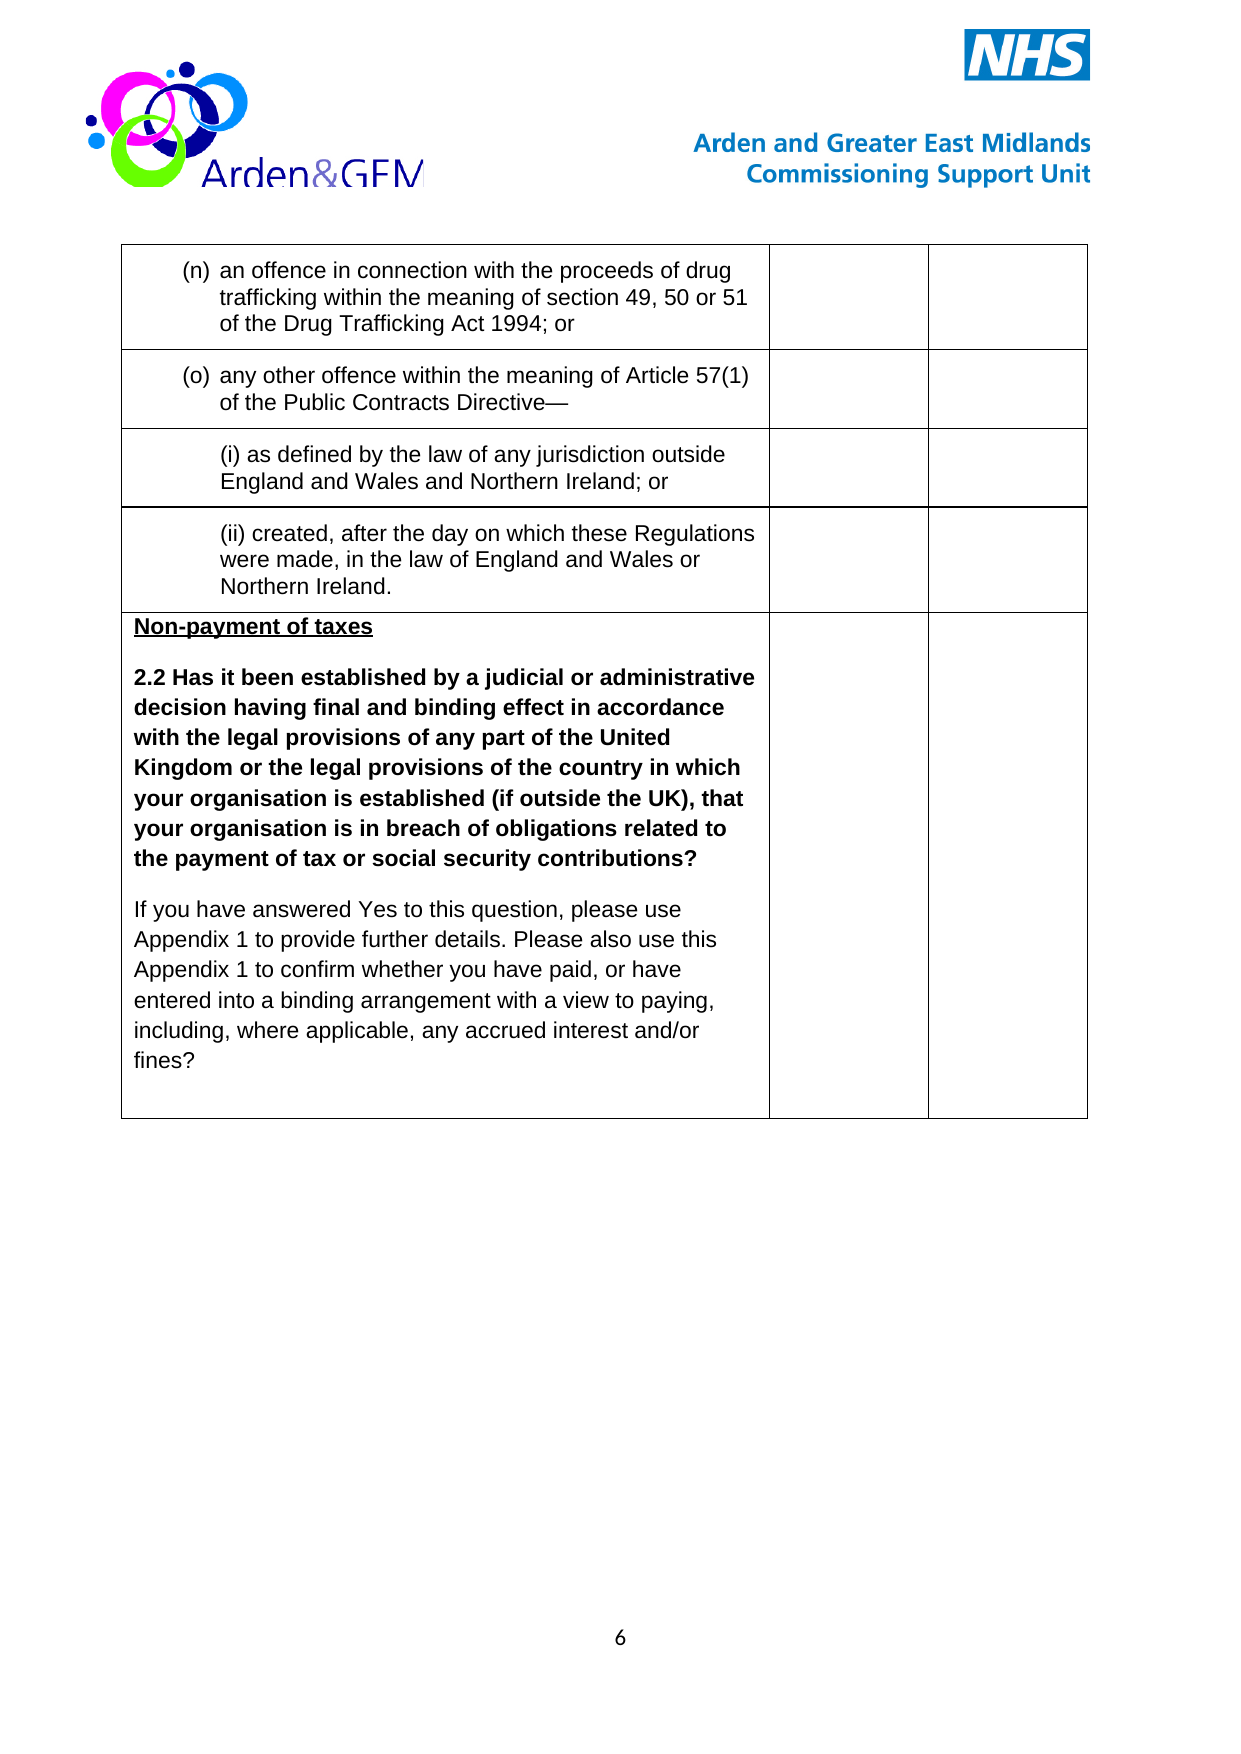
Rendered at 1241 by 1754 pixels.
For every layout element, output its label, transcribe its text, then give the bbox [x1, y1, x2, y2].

picture [692, 29, 1091, 188]
table_cell [770, 245, 928, 349]
table_cell (ii) created, after the day on which these Regulations were made, in the law of England and Wales or Northern Ireland. [122, 508, 769, 612]
table_cell [770, 508, 928, 612]
table_cell [929, 245, 1087, 349]
table_cell [929, 613, 1087, 1118]
table_cell [770, 429, 928, 506]
table_cell Non-payment of taxes 2.2 Has it been established by a judicial or administrative decision having final and binding effect in accordance with the legal provisions of any part of the United Kingdom or the legal provisions of the country in which your organisation is established (if outside the UK), that your organisation is in breach of obligations related to the payment of tax or social security contributions? If you have answered Yes to this question, please use Appendix 1 to provide further details. Please also use this Appendix 1 to confirm whether you have paid, or have entered into a binding arrangement with a view to paying, including, where applicable, any accrued interest and/or fines? [122, 613, 769, 1118]
table_cell [929, 429, 1087, 506]
table_cell (i) as defined by the law of any jurisdiction outside England and Wales and Northern Ireland; or [122, 429, 769, 506]
table_cell an offence in connection with the proceeds of drug trafficking within the meaning of section 49, 50 or 51 of the Drug Trafficking Act 1994; or [122, 245, 769, 349]
table_cell [770, 350, 928, 428]
table_cell [929, 350, 1087, 428]
picture [85, 61, 424, 187]
table_cell any other offence within the meaning of Article 57(1) of the Public Contracts Directive— [122, 350, 769, 428]
table_cell [929, 508, 1087, 612]
table_cell [770, 613, 928, 1118]
